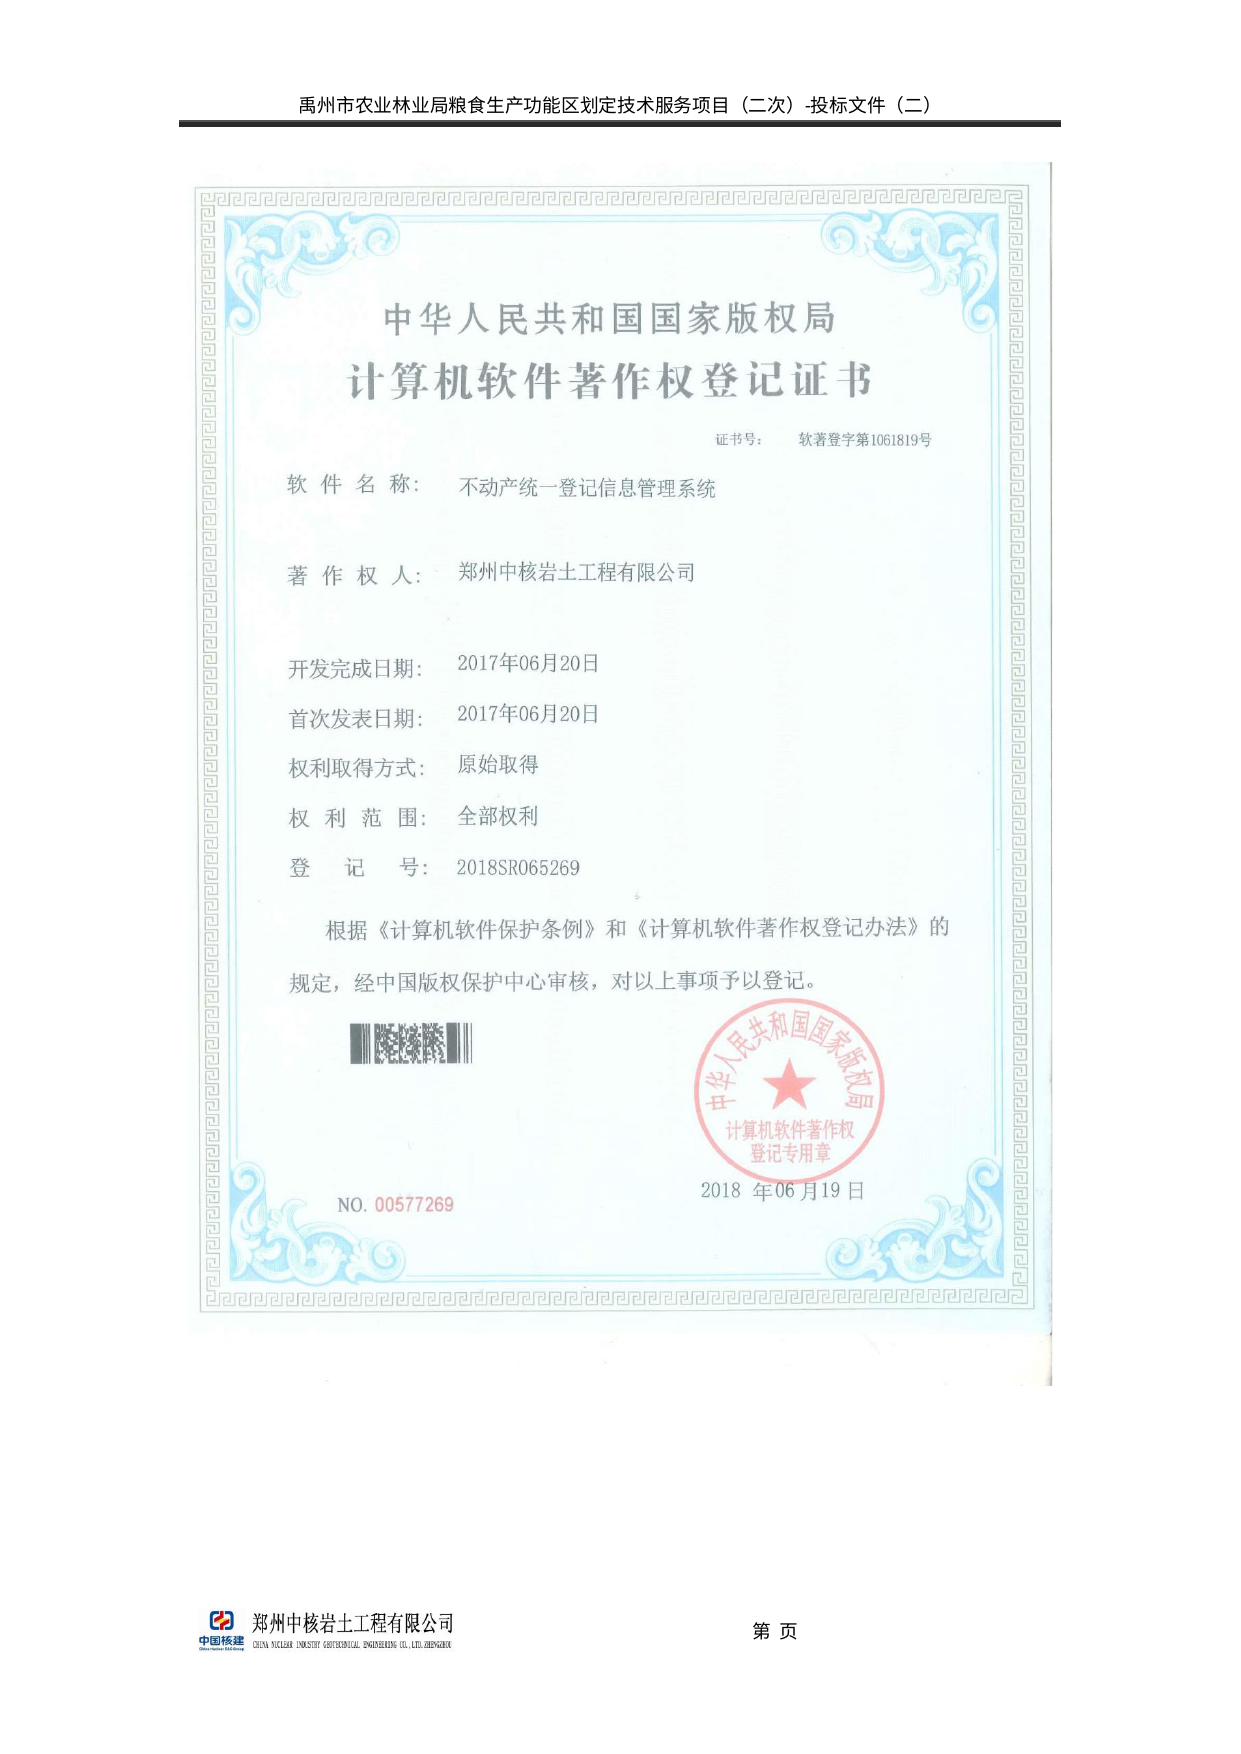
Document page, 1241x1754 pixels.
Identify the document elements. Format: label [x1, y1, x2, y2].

picture [187, 1608, 457, 1653]
picture [187, 162, 1053, 1386]
